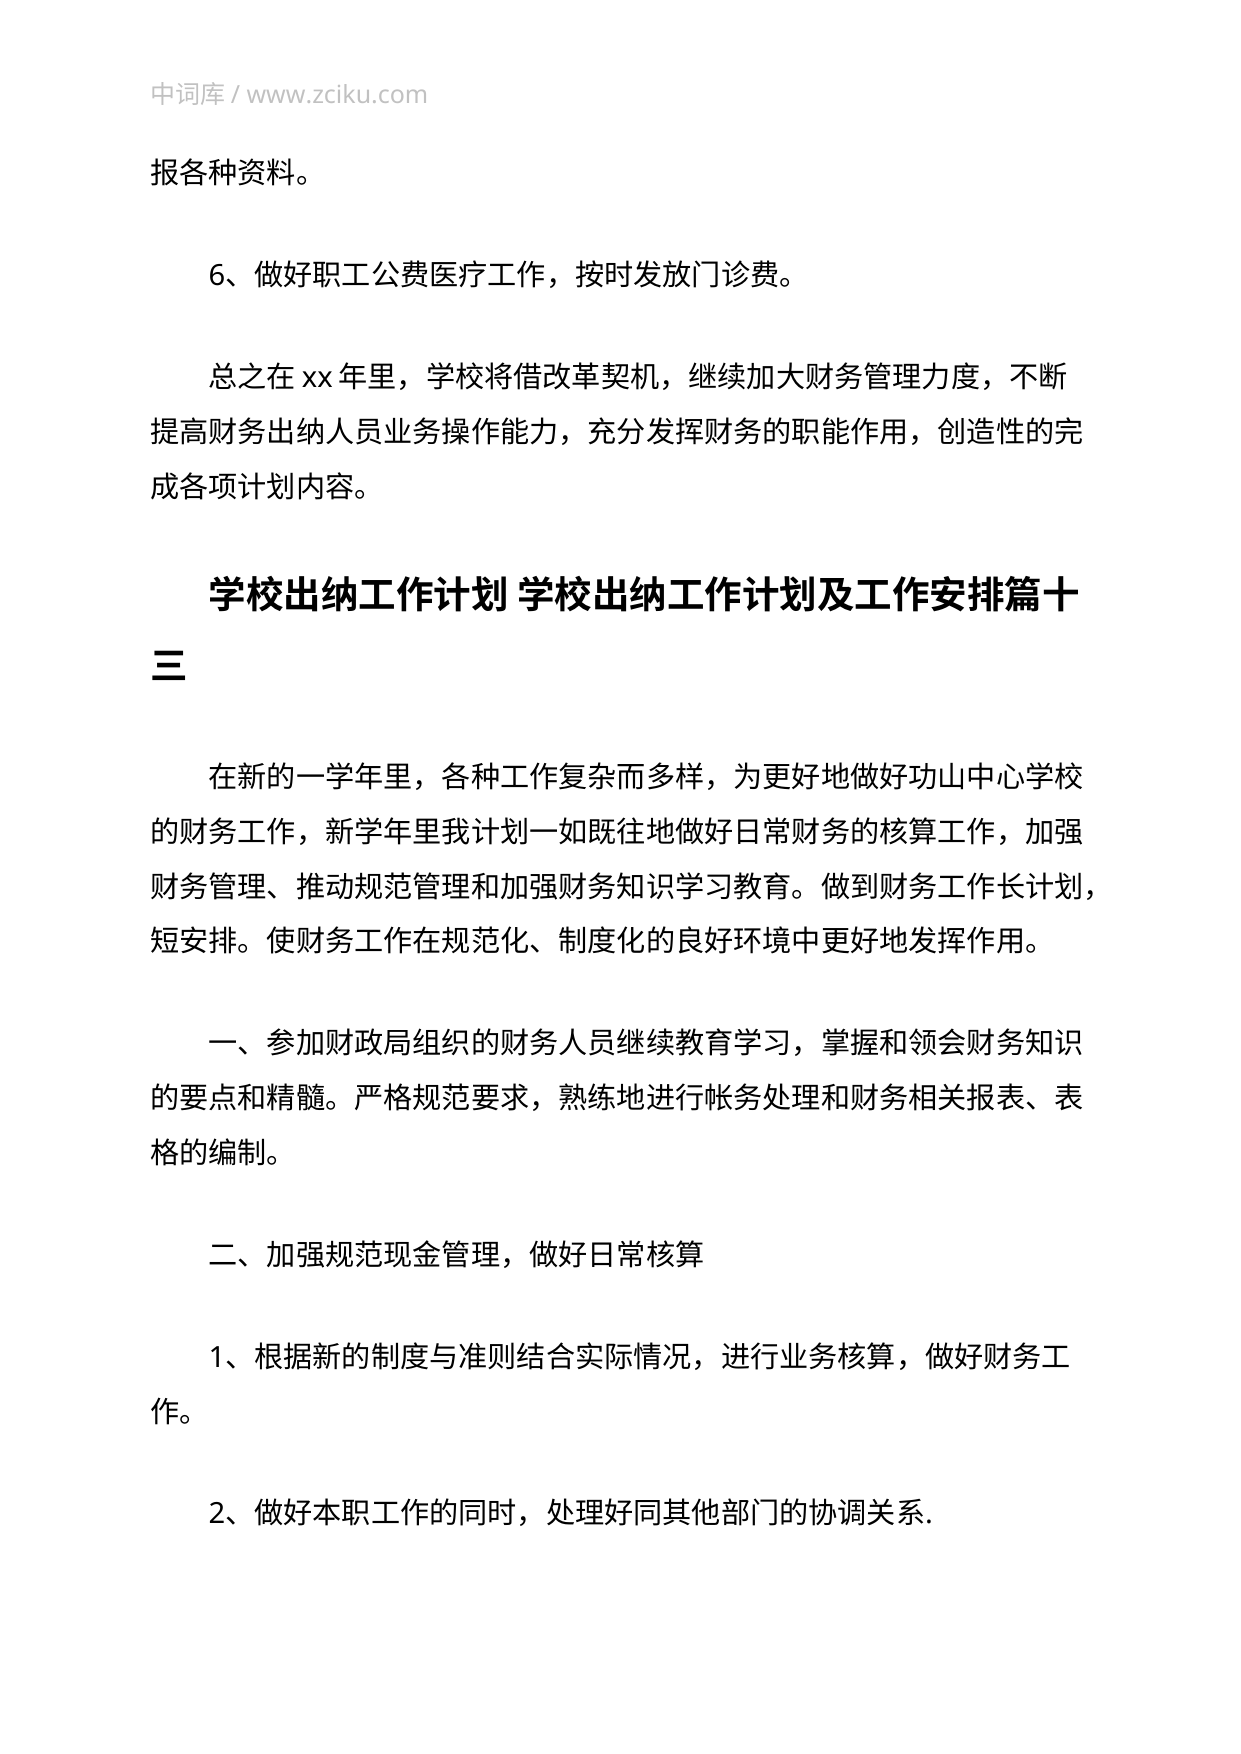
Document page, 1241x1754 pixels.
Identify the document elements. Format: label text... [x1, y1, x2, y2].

text 1、根据新的制度与准则结合实际情况，进行业务核算，做好财务工作。 [150, 1333, 1090, 1430]
text 总之在xx年里，学校将借改革契机，继续加大财务管理力度，不断提高财务出纳人员业务操作能力，充分发挥财务的职能作用，创造性的完成各项计划内容。 [150, 354, 1090, 506]
text 学校出纳工作计划 学校出纳工作计划及工作安排篇十三 [150, 565, 1090, 690]
text 一、参加财政局组织的财务人员继续教育学习，掌握和领会财务知识的要点和精髓。严格规范要求，熟练地进行帐务处理和财务相关报表、表格的编制。 [150, 1020, 1090, 1172]
text 2、做好本职工作的同时，处理好同其他部门的协调关系. [150, 1490, 1090, 1532]
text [150, 150, 1090, 192]
text 6、做好职工公费医疗工作，按时发放门诊费。 [150, 252, 1090, 294]
text 二、加强规范现金管理，做好日常核算 [150, 1231, 1090, 1274]
text 在新的一学年里，各种工作复杂而多样，为更好地做好功山中心学校的财务工作，新学年里我计划一如既往地做好日常财务的核算工作，加强财务管理、推动规范管理和加强财务知识学习教育。做到财务工作长计划，短安排。使财务工作在规范化、制度化的良好环境中更好地发挥作用。 [150, 753, 1090, 960]
